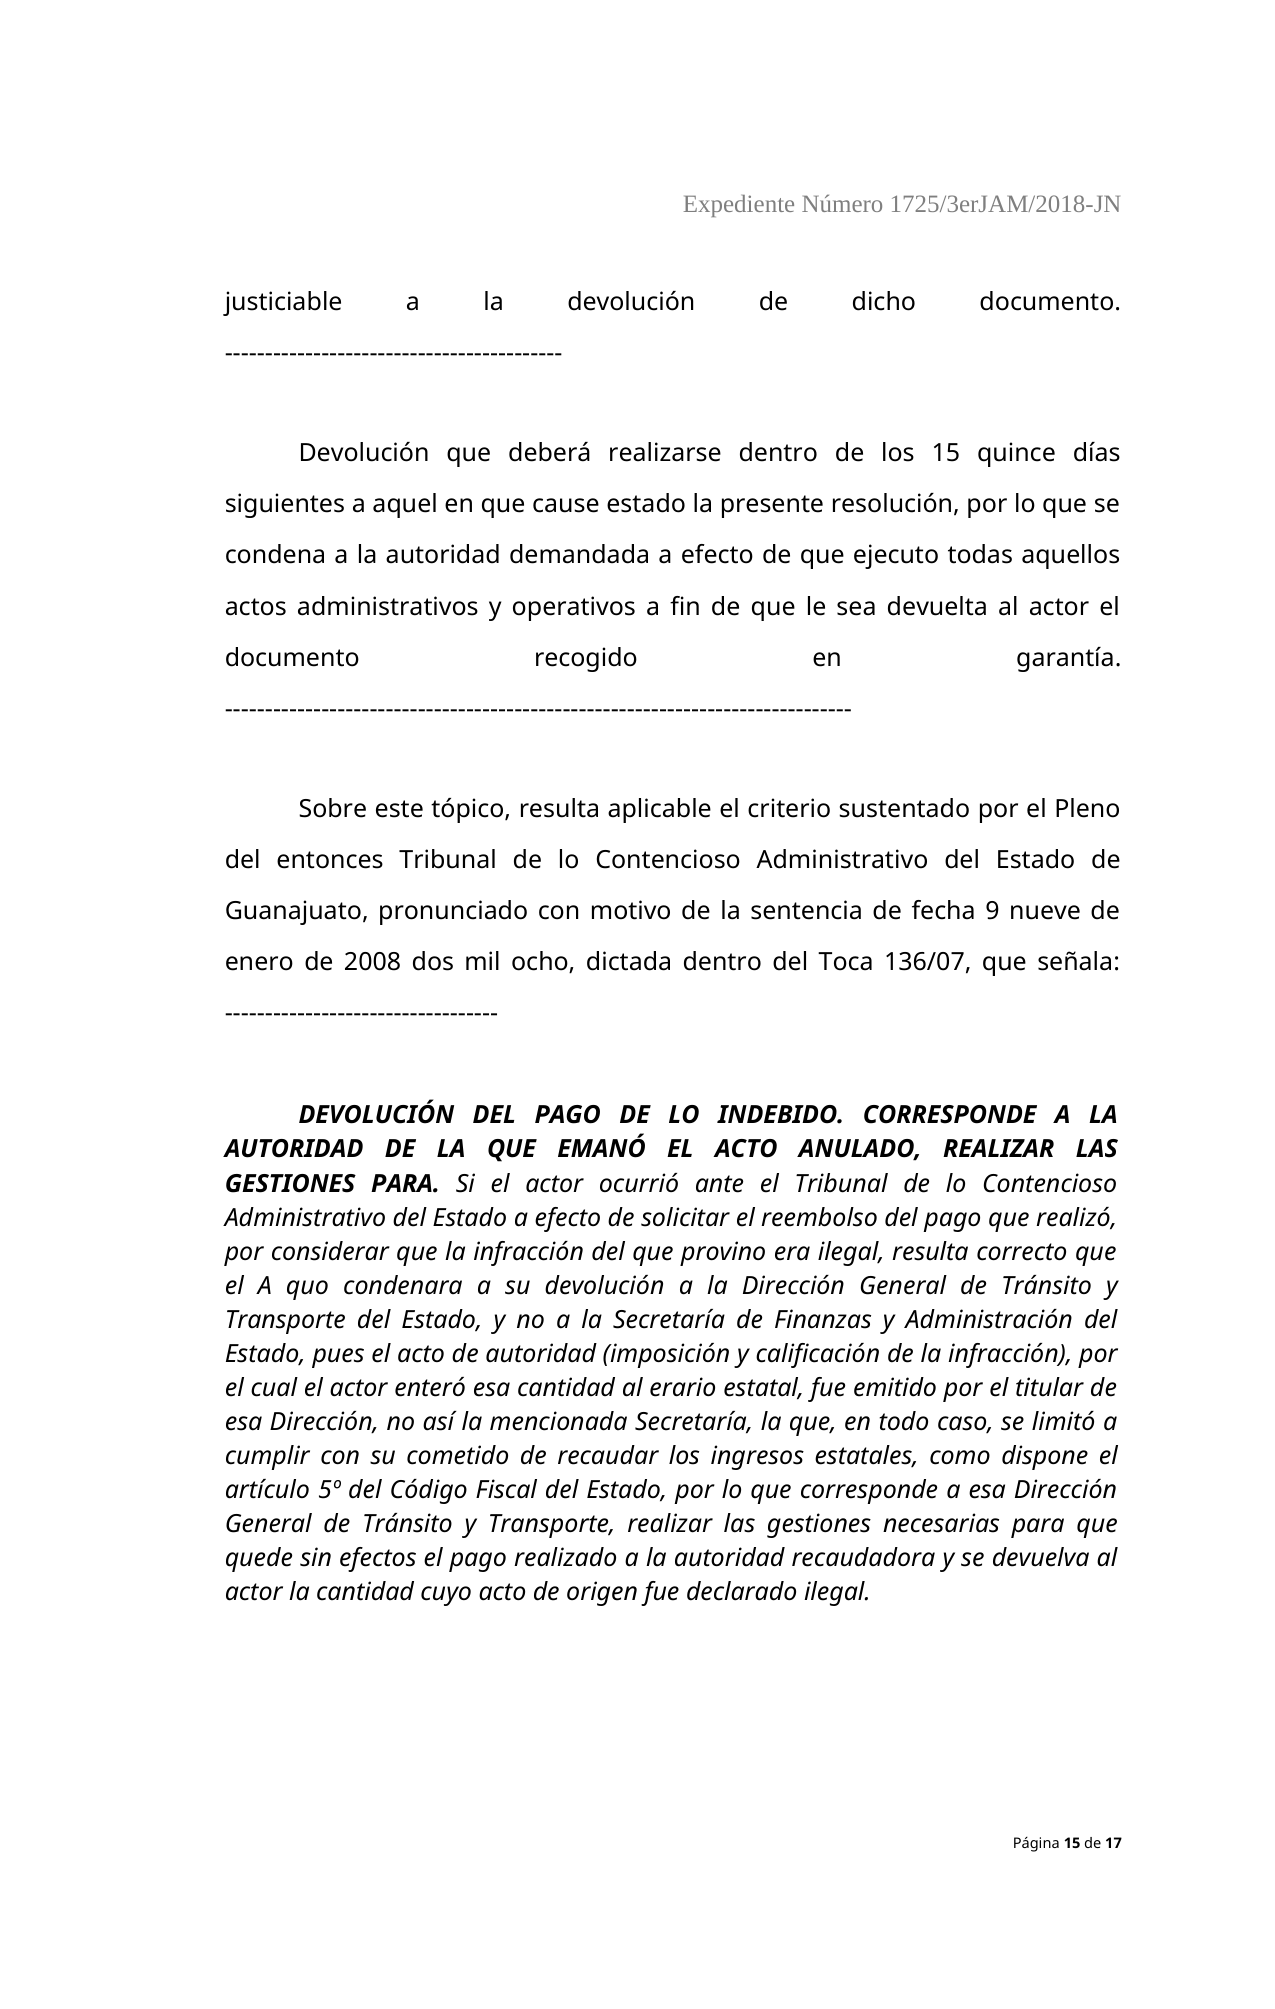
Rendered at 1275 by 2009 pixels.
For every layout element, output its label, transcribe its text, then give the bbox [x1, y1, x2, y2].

text Sobre este tópico, resulta aplicable el criterio sustentado por el Pleno del entonces Tribunal de lo Contencioso Administrativo del Estado de Guanajuato, pronunciado con motivo de la sentencia de fecha 9 nueve de enero de 2008 dos mil ocho, dictada dentro del Toca 136/07, que señala: ---------------------------------- [224, 791, 1121, 1029]
text Devolución que deberá realizarse dentro de los 15 quince días siguientes a aquel en que cause estado la presente resolución, por lo que se condena a la autoridad demandada a efecto de que ejecuto todas aquellos actos administrativos y operativos a fin de que le sea devuelta al actor el documento recogido en garantía. ------------------------------------------------------------------------------ [224, 435, 1121, 724]
text DEVOLUCIÓN DEL PAGO DE LO INDEBIDO. CORRESPONDE A LA AUTORIDAD DE LA QUE EMANÓ EL ACTO ANULADO, REALIZAR LAS GESTIONES PARA. Si el actor ocurrió ante el Tribunal de lo Contencioso Administrativo del Estado a efecto de solicitar el reembolso del pago que realizó, por considerar que la infracción del que provino era ilegal, resulta correcto que el A quo condenara a su devolución a la Dirección General de Tránsito y Transporte del Estado, y no a la Secretaría de Finanzas y Administración del Estado, pues el acto de autoridad (imposición y calificación de la infracción), por el cual el actor enteró esa cantidad al erario estatal, fue emitido por el titular de esa Dirección, no así la mencionada Secretaría, la que, en todo caso, se limitó a cumplir con su cometido de recaudar los ingresos estatales, como dispone el artículo 5º del Código Fiscal del Estado, por lo que corresponde a esa Dirección General de Tránsito y Transporte, realizar las gestiones necesarias para que quede sin efectos el pago realizado a la autoridad recaudadora y se devuelva al actor la cantidad cuyo acto de origen fue declarado ilegal. [224, 1097, 1121, 1608]
